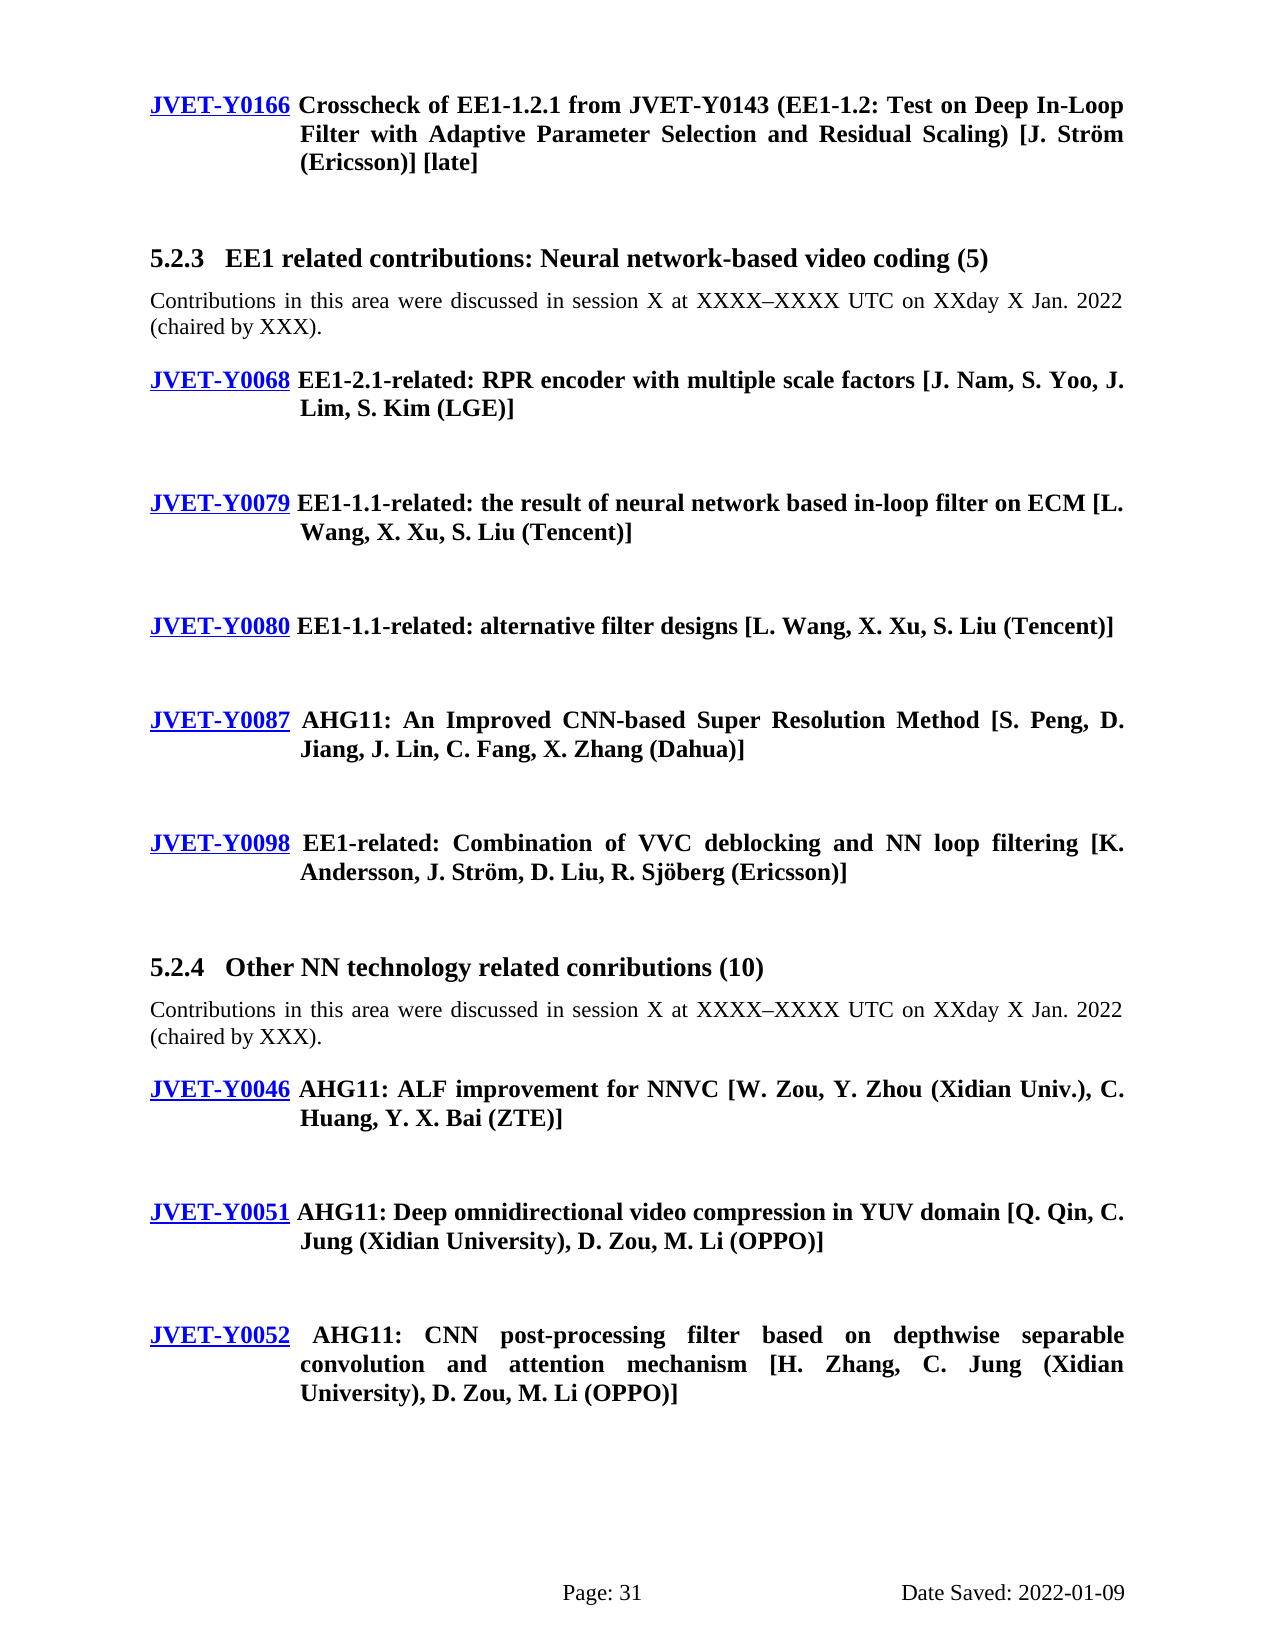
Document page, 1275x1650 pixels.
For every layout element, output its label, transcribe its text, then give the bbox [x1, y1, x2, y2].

text Contributions in this area were discussed in session X at XXXX–XXXX UTC on XXday X Jan. 2022 (chaired by XXX). [150, 996, 1125, 1049]
subtitle JVET-Y0051 AHG11: Deep omnidirectional video compression in YUV domain [Q. Qin, C. Jung (Xidian University), D. Zou, M. Li (OPPO)] [150, 1197, 1125, 1255]
text Contributions in this area were discussed in session X at XXXX–XXXX UTC on XXday X Jan. 2022 (chaired by XXX). [150, 287, 1125, 340]
subtitle Other NN technology related conributions (10) [150, 951, 1125, 982]
subtitle JVET-Y0046 AHG11: ALF improvement for NNVC [W. Zou, Y. Zhou (Xidian Univ.), C. Huang, Y. X. Bai (ZTE)] [150, 1074, 1125, 1132]
subtitle JVET-Y0087 AHG11: An Improved CNN-based Super Resolution Method [S. Peng, D. Jiang, J. Lin, C. Fang, X. Zhang (Dahua)] [150, 705, 1125, 763]
subtitle JVET-Y0166 Crosscheck of EE1-1.2.1 from JVET-Y0143 (EE1-1.2: Test on Deep In-Loop Filter with Adaptive Parameter Selection and Residual Scaling) [J. Ström (Ericsson)] [late] [150, 90, 1125, 176]
subtitle JVET-Y0052 AHG11: CNN post-processing filter based on depthwise separable convolution and attention mechanism [H. Zhang, C. Jung (Xidian University), D. Zou, M. Li (OPPO)] [150, 1320, 1125, 1406]
subtitle JVET-Y0080 EE1-1.1-related: alternative filter designs [L. Wang, X. Xu, S. Liu (Tencent)] [150, 611, 1125, 639]
subtitle JVET-Y0079 EE1-1.1-related: the result of neural network based in-loop filter on ECM [L. Wang, X. Xu, S. Liu (Tencent)] [150, 488, 1125, 545]
subtitle EE1 related contributions: Neural network-based video coding (5) [150, 242, 1125, 273]
subtitle JVET-Y0068 EE1-2.1-related: RPR encoder with multiple scale factors [J. Nam, S. Yoo, J. Lim, S. Kim (LGE)] [150, 365, 1125, 422]
subtitle JVET-Y0098 EE1-related: Combination of VVC deblocking and NN loop filtering [K. Andersson, J. Ström, D. Liu, R. Sjöberg (Ericsson)] [150, 828, 1125, 886]
